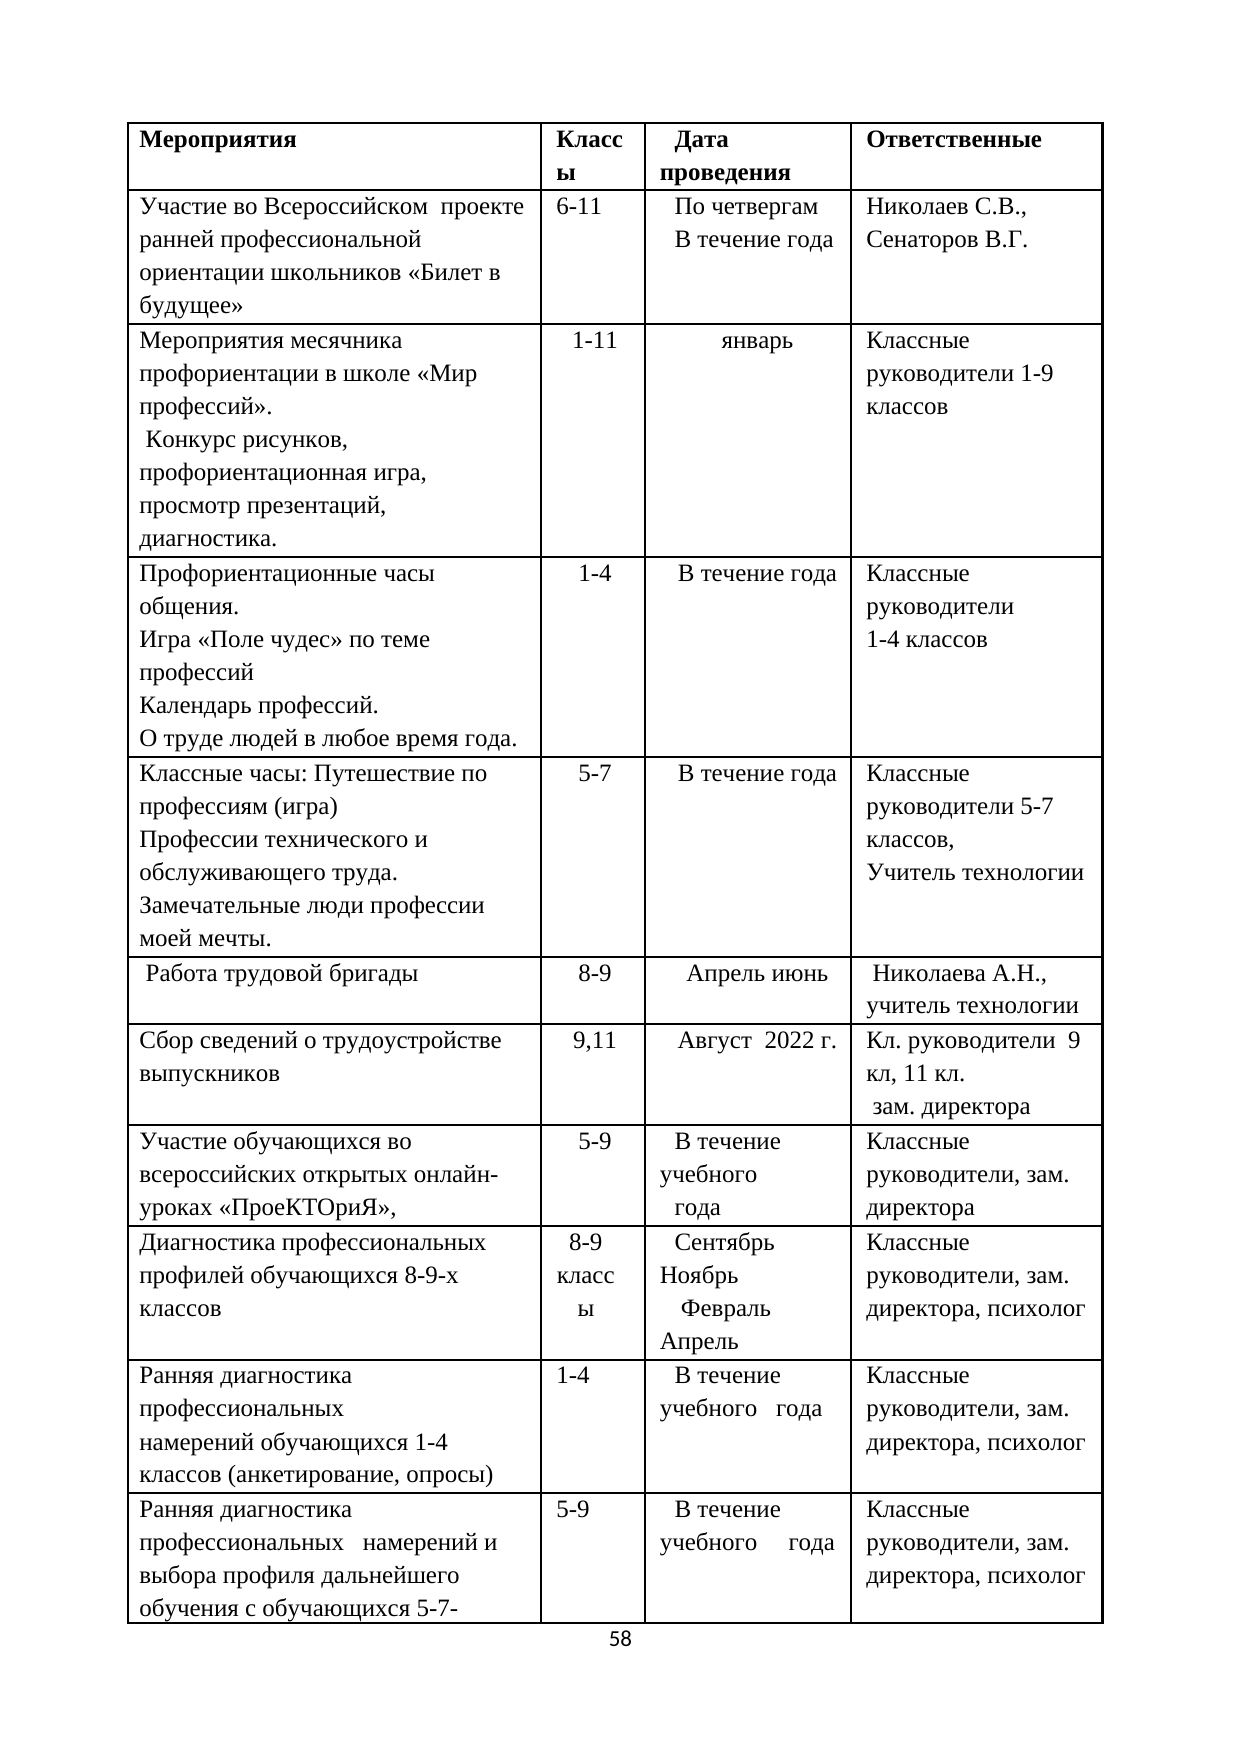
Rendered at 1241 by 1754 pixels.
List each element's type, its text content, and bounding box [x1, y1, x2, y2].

table_cell В течение учебного года [646, 1126, 850, 1225]
table_cell Апрель июнь [646, 958, 850, 1023]
table_cell Профориентационные часы общения. Игра «Поле чудес» по теме профессий Календарь профессий. О труде людей в любое время года. [129, 558, 540, 756]
table_cell По четвергам В течение года [646, 191, 850, 323]
table_cell 5-7 [542, 758, 644, 956]
table_cell Участие обучающихся во всероссийских открытых онлайн- уроках «ПроеКТОриЯ», [129, 1126, 540, 1225]
table_cell Классные руководители, зам. директора, психолог [852, 1227, 1101, 1358]
table_cell 1-11 [542, 325, 644, 556]
table_cell 5-9 [542, 1126, 644, 1225]
table_cell Николаева А.Н., учитель технологии [852, 958, 1101, 1023]
table_cell Классные руководители, зам. директора [852, 1126, 1101, 1225]
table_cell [129, 1494, 540, 1622]
table_cell Участие во Всероссийском проекте ранней профессиональной ориентации школьников «Билет в будущее» [129, 191, 540, 323]
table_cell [646, 1494, 850, 1622]
table_header Мероприятия [129, 124, 540, 189]
table_cell Николаев С.В., Сенаторов В.Г. [852, 191, 1101, 323]
table_cell Работа трудовой бригады [129, 958, 540, 1023]
table_cell Ранняя диагностика профессиональных намерений обучающихся 1-4 классов (анкетирование, опросы) [129, 1361, 540, 1492]
table_cell 6-11 [542, 191, 644, 323]
table_cell Мероприятия месячника профориентации в школе «Мир профессий». Конкурс рисунков, профориентационная игра, просмотр презентаций, диагностика. [129, 325, 540, 556]
table_cell Август 2022 г. [646, 1025, 850, 1124]
table_cell 8-9 [542, 958, 644, 1023]
table_cell Сбор сведений о трудоустройстве выпускников [129, 1025, 540, 1124]
table_header Классы [542, 124, 644, 189]
table_cell Классные руководители, зам. директора, психолог [852, 1361, 1101, 1492]
table_cell Классные руководители 1-9 классов [852, 325, 1101, 556]
table_cell В течение года [646, 558, 850, 756]
table_header Ответственные [852, 124, 1101, 189]
table_cell В течение года [646, 758, 850, 956]
table_cell 1-4 [542, 1361, 644, 1492]
table_cell 1-4 [542, 558, 644, 756]
table_cell Сентябрь Ноябрь Февраль Апрель [646, 1227, 850, 1358]
table_cell 8-9 классы [542, 1227, 644, 1358]
table_cell Классные часы: Путешествие по профессиям (игра) Профессии технического и обслуживающего труда. Замечательные люди профессии моей мечты. [129, 758, 540, 956]
table_cell Классные руководители 1-4 классов [852, 558, 1101, 756]
table_cell 5-9 [542, 1494, 644, 1622]
table_cell Диагностика профессиональных профилей обучающихся 8-9-х классов [129, 1227, 540, 1358]
table_cell январь [646, 325, 850, 556]
table_cell Кл. руководители 9 кл, 11 кл. зам. директора [852, 1025, 1101, 1124]
table_cell Классные руководители 5-7 классов, Учитель технологии [852, 758, 1101, 956]
table_cell В течение учебного года [646, 1361, 850, 1492]
table_header Дата проведения [646, 124, 850, 189]
table_cell 9,11 [542, 1025, 644, 1124]
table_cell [852, 1494, 1101, 1622]
